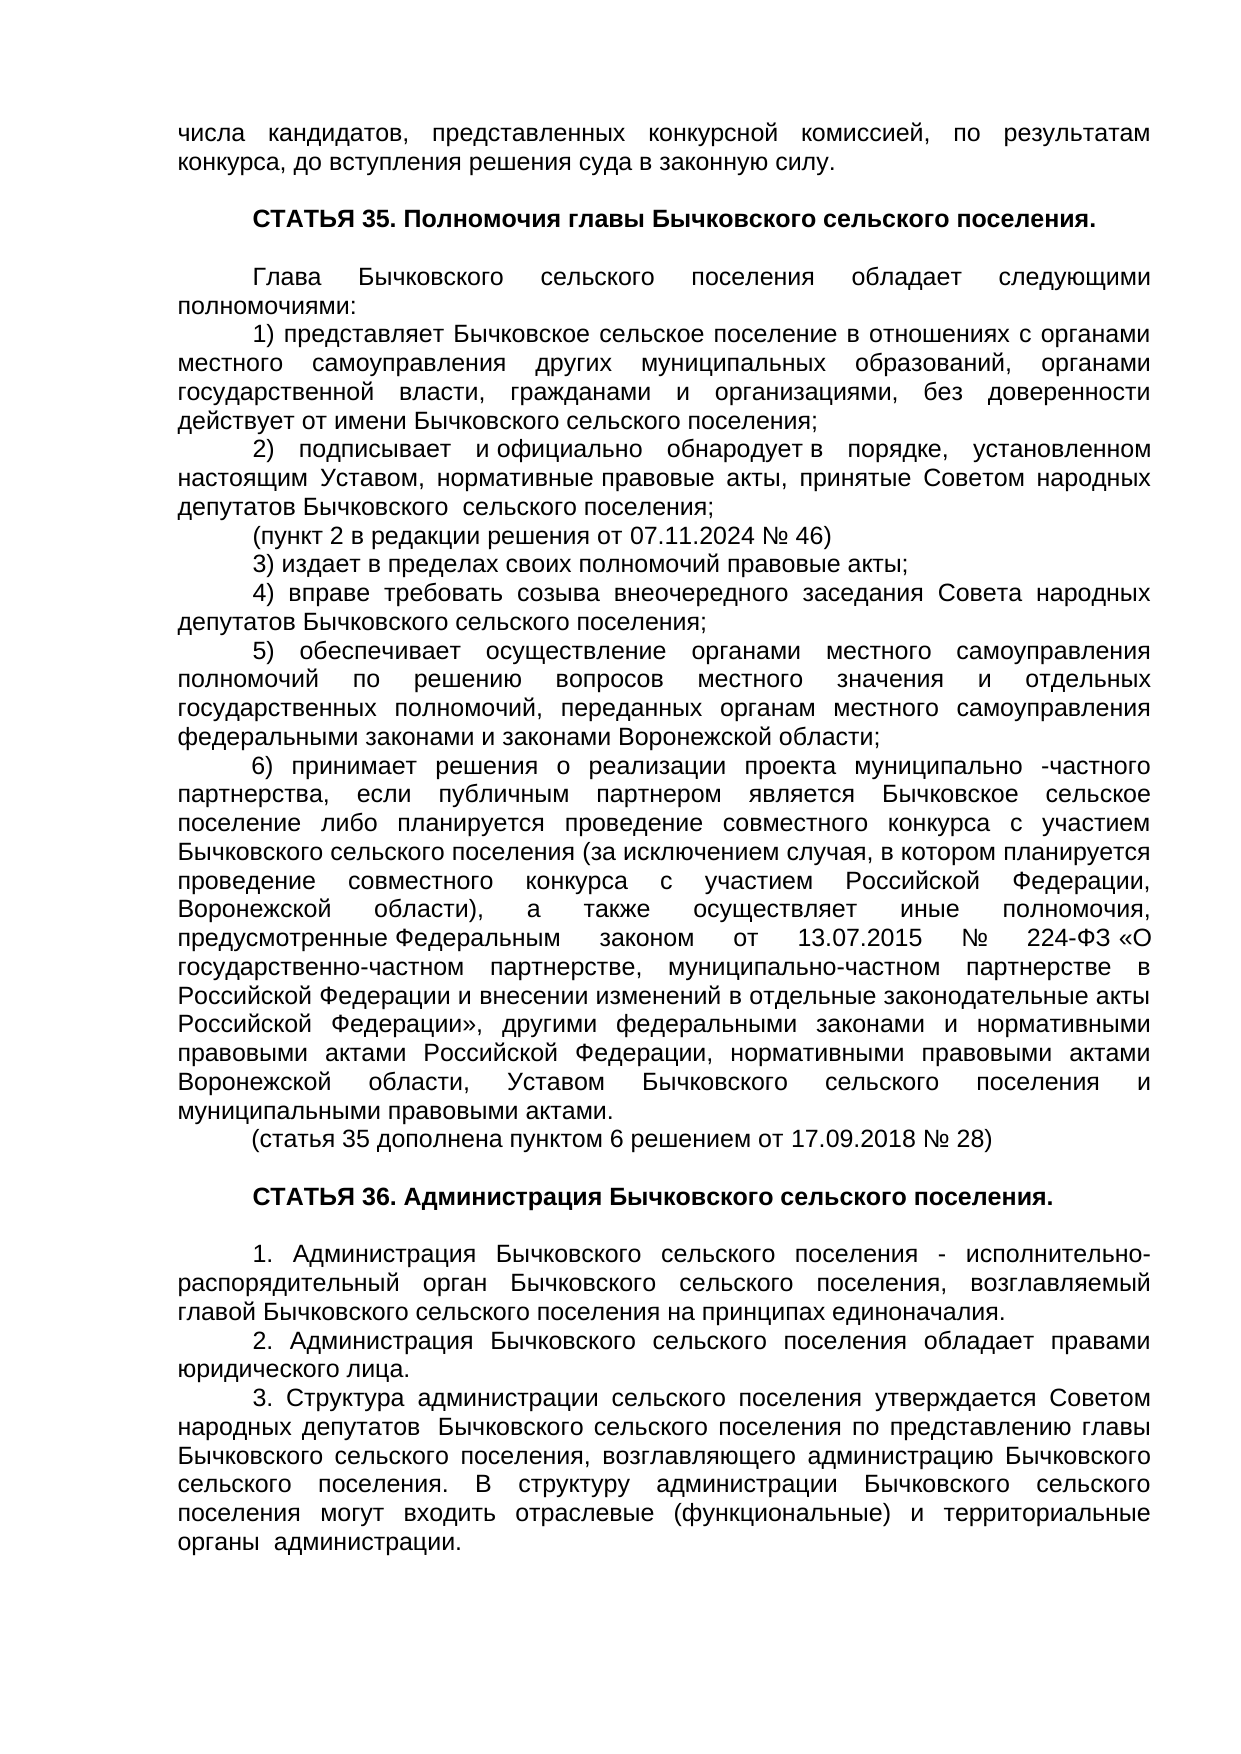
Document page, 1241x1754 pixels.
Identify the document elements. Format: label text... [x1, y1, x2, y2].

text 2. Администрация Бычковского сельского поселения обладает правами юридического лица. [177, 1326, 1152, 1383]
text 2) подписывает и официально обнародует в порядке, установленном настоящим Уставом, нормативные правовые акты, принятые Советом народных депутатов Бычковского сельского поселения; [177, 434, 1152, 521]
text 6) принимает решения о реализации проекта муниципально -частного партнерства, если публичным партнером является Бычковское сельское поселение либо планируется проведение совместного конкурса с участием Бычковского сельского поселения (за исключением случая, в котором планируется проведение совместного конкурса с участием Российской Федерации, Воронежской области), а также осуществляет иные полномочия, предусмотренные Федеральным законом от 13.07.2015 № 224-ФЗ «О государственно-частном партнерстве, муниципально-частном партнерстве в Российской Федерации и внесении изменений в отдельные законодательные акты Российской Федерации», другими федеральными законами и нормативными правовыми актами Российской Федерации, нормативными правовыми актами Воронежской области, Уставом Бычковского сельского поселения и муниципальными правовыми актами. [177, 751, 1152, 1124]
text (статья 35 дополнена пунктом 6 решением от 17.09.2018 № 28) [177, 1124, 1152, 1153]
text 1) представляет Бычковское сельское поселение в отношениях с органами местного самоуправления других муниципальных образований, органами государственной власти, гражданами и организациями, без доверенности действует от имени Бычковского сельского поселения; [177, 319, 1152, 434]
text 3) издает в пределах своих полномочий правовые акты; [177, 549, 1152, 578]
text 1. Администрация Бычковского сельского поселения - исполнительно-распорядительный орган Бычковского сельского поселения, возглавляемый главой Бычковского сельского поселения на принципах единоначалия. [177, 1239, 1152, 1326]
text СТАТЬЯ 35. Полномочия главы Бычковского сельского поселения. [177, 204, 1152, 233]
text (пункт 2 в редакции решения от 07.11.2024 № 46) [177, 521, 1152, 549]
text Глава Бычковского сельского поселения обладает следующими полномочиями: [177, 262, 1152, 319]
text СТАТЬЯ 36. Администрация Бычковского сельского поселения. [177, 1182, 1152, 1211]
text 3. Структура администрации сельского поселения утверждается Советом народных депутатов Бычковского сельского поселения по представлению главы Бычковского сельского поселения, возглавляющего администрацию Бычковского сельского поселения. В структуру администрации Бычковского сельского поселения могут входить отраслевые (функциональные) и территориальные органы администрации. [177, 1383, 1152, 1556]
text 4) вправе требовать созыва внеочередного заседания Совета народных депутатов Бычковского сельского поселения; [177, 578, 1152, 636]
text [177, 118, 1152, 176]
text 5) обеспечивает осуществление органами местного самоуправления полномочий по решению вопросов местного значения и отдельных государственных полномочий, переданных органам местного самоуправления федеральными законами и законами Воронежской области; [177, 636, 1152, 751]
